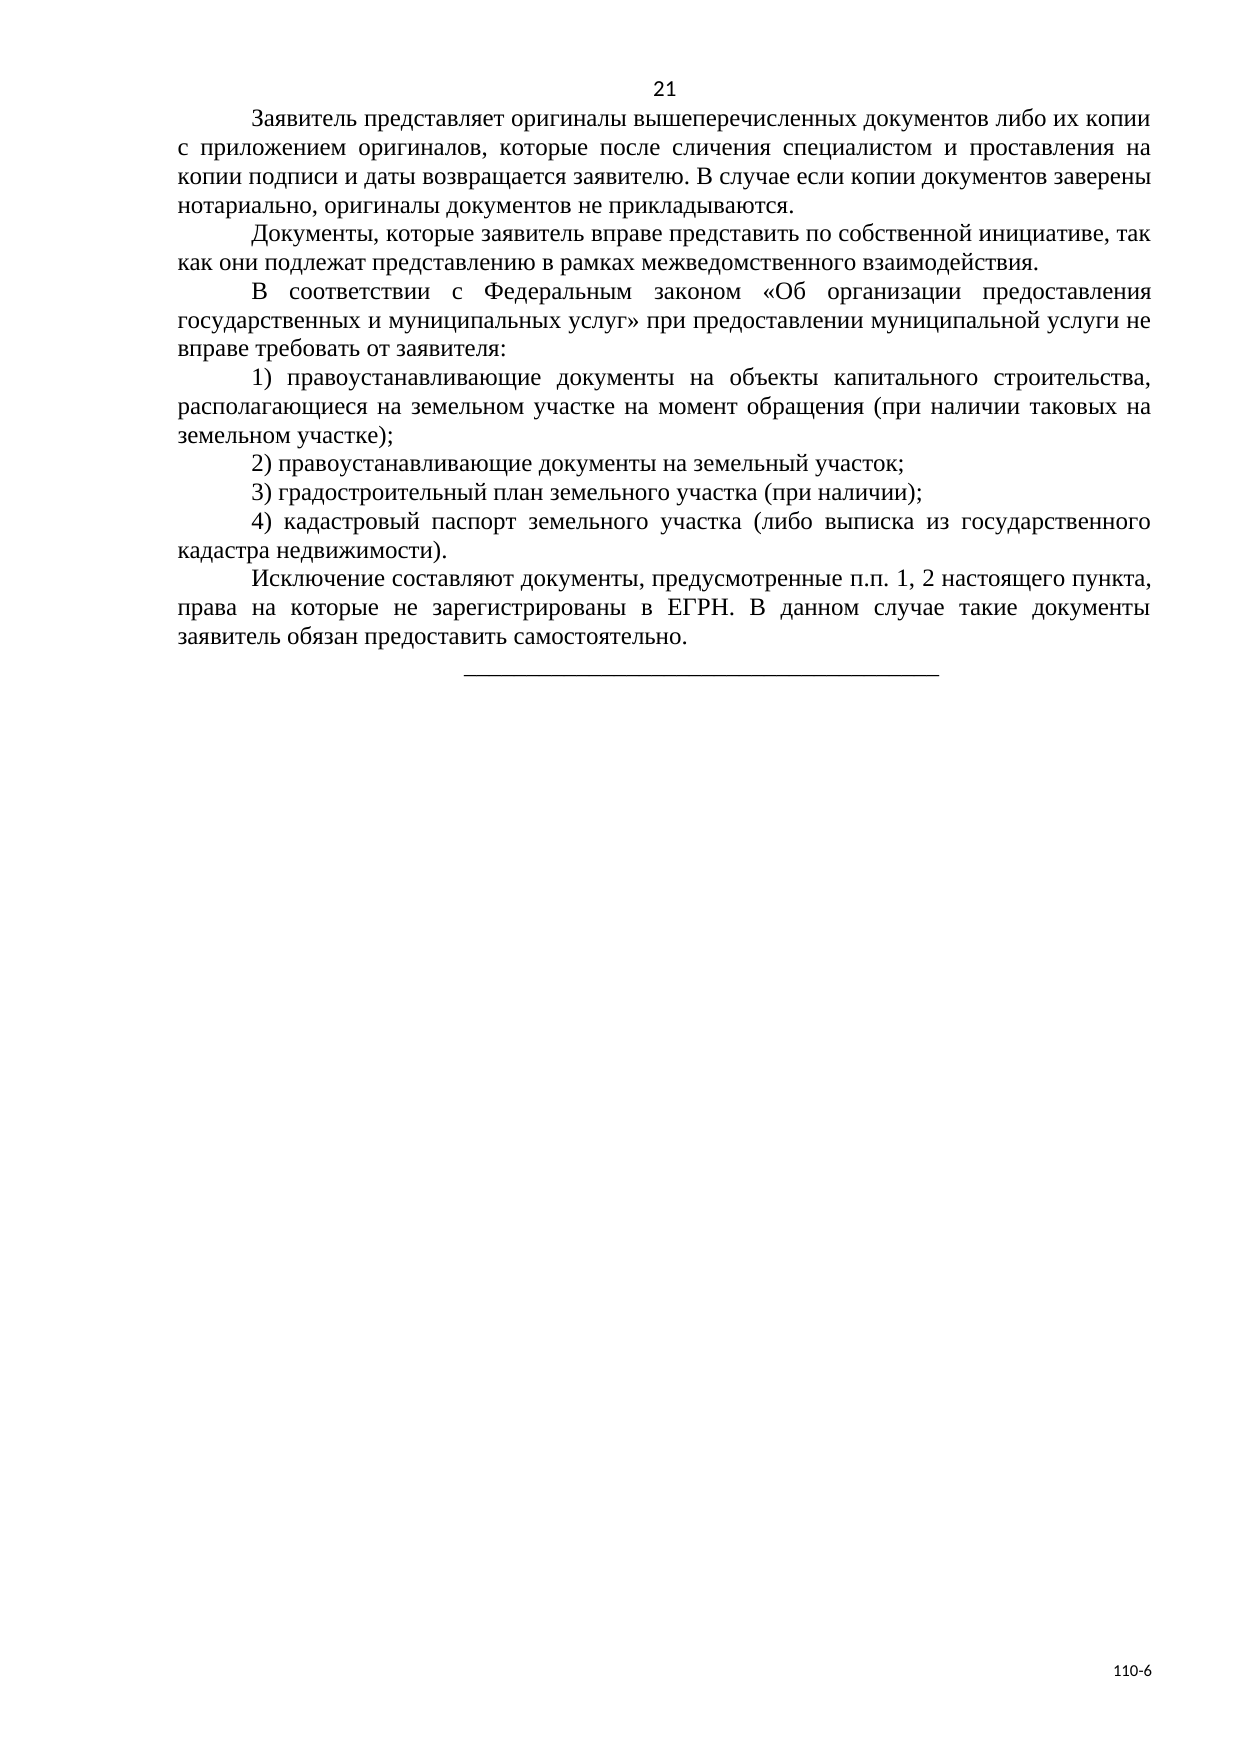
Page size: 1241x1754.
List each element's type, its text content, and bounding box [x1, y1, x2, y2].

text 2) правоустанавливающие документы на земельный участок; [177, 448, 1152, 477]
text В соответствии с Федеральным законом «Об организации предоставления государственных и муниципальных услуг» при предоставлении муниципальной услуги не вправе требовать от заявителя: [177, 276, 1152, 362]
text 3) градостроительный план земельного участка (при наличии); [177, 477, 1152, 506]
text Исключение составляют документы, предусмотренные п.п. 1, 2 настоящего пункта, права на которые не зарегистрированы в ЕГРН. В данном случае такие документы заявитель обязан предоставить самостоятельно. [177, 563, 1152, 650]
text Заявитель представляет оригиналы вышеперечисленных документов либо их копии с приложением оригиналов, которые после сличения специалистом и проставления на копии подписи и даты возвращается заявителю. В случае если копии документов заверены нотариально, оригиналы документов не прикладываются. [177, 103, 1152, 218]
text Документы, которые заявитель вправе представить по собственной инициативе, так как они подлежат представлению в рамках межведомственного взаимодействия. [177, 218, 1152, 276]
text 4) кадастровый паспорт земельного участка (либо выписка из государственного кадастра недвижимости). [177, 506, 1152, 563]
text ______________________________________ [177, 650, 1152, 678]
text 1) правоустанавливающие документы на объекты капитального строительства, располагающиеся на земельном участке на момент обращения (при наличии таковых на земельном участке); [177, 362, 1152, 448]
